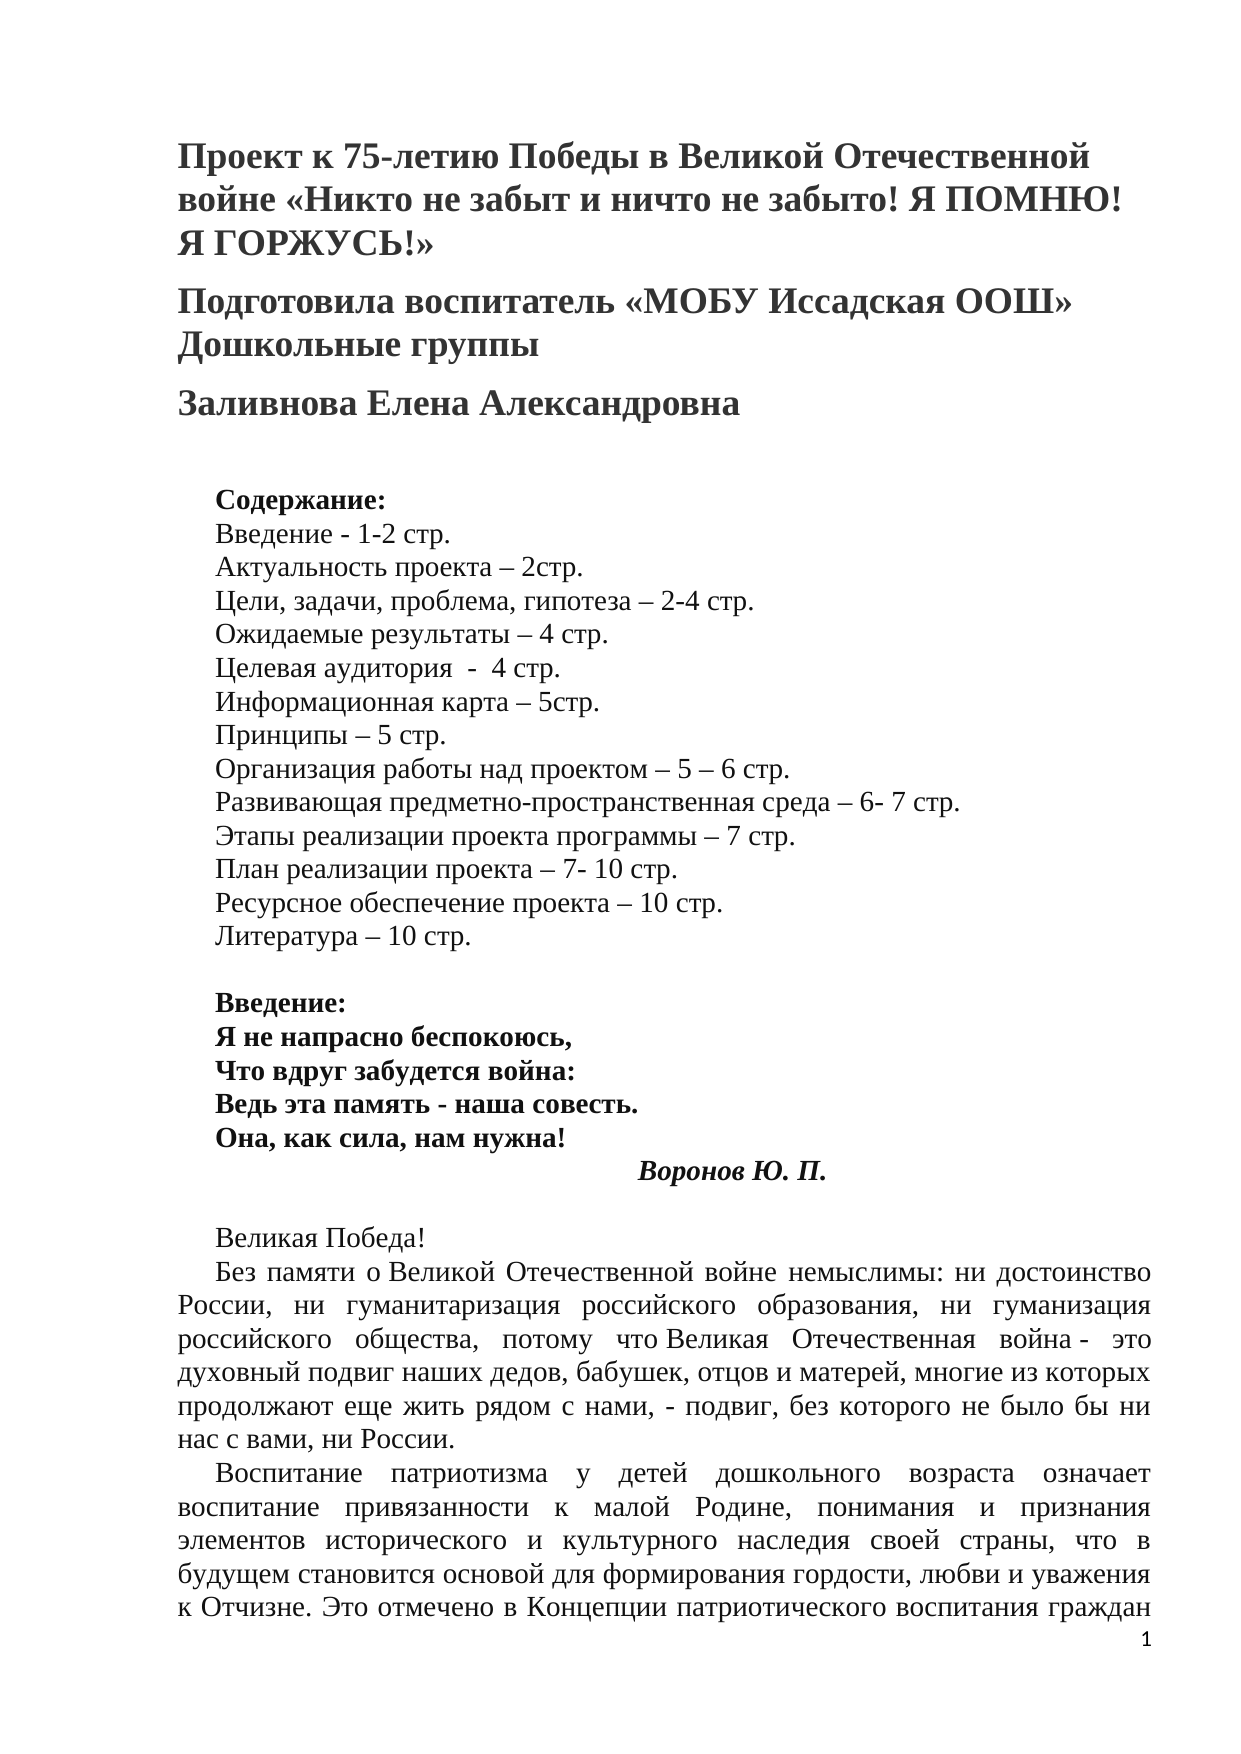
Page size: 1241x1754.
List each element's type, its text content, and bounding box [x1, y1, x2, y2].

text Введение: [177, 986, 1152, 1019]
text Этапы реализации проекта программы – 7 стр. [177, 818, 1152, 851]
text Что вдруг забудется война: [177, 1053, 1152, 1086]
text Воронов Ю. П. [177, 1153, 1152, 1187]
text Великая Победа! [177, 1220, 1152, 1254]
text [177, 1455, 1152, 1623]
text Литература – 10 стр. [177, 918, 1152, 952]
text Она, как сила, нам нужна! [177, 1120, 1152, 1153]
text Принципы – 5 стр. [177, 717, 1152, 751]
text Без памяти о Великой Отечественной войне немыслимы: ни достоинство России, ни гуманитаризация российского образования, ни гуманизация российского общества, потому что Великая Отечественная война - это духовный подвиг наших дедов, бабушек, отцов и матерей, многие из которых продолжают еще жить рядом с нами, - подвиг, без которого не было бы ни нас с вами, ни России. [177, 1254, 1152, 1455]
text Целевая аудитория - 4 стр. [177, 650, 1152, 684]
text План реализации проекта – 7- 10 стр. [177, 851, 1152, 885]
text Заливнова Елена Александровна [177, 381, 1152, 424]
text Ожидаемые результаты – 4 стр. [177, 617, 1152, 650]
text Организация работы над проектом – 5 – 6 стр. [177, 751, 1152, 784]
text Цели, задачи, проблема, гипотеза – 2-4 стр. [177, 583, 1152, 617]
text Ведь эта память - наша совесть. [177, 1086, 1152, 1120]
text Содержание: [177, 482, 1152, 516]
text Ресурсное обеспечение проекта – 10 стр. [177, 885, 1152, 918]
text Актуальность проекта – 2стр. [177, 549, 1152, 583]
text Проект к 75-летию Победы в Великой Отечественной войне «Никто не забыт и ничто не забыто! Я ПОМНЮ! Я ГОРЖУСЬ!» [177, 134, 1152, 263]
text Введение - 1-2 стр. [177, 516, 1152, 549]
text Информационная карта – 5стр. [177, 684, 1152, 717]
text Я не напрасно беспокоюсь, [177, 1019, 1152, 1053]
text Подготовила воспитатель «МОБУ Иссадская ООШ» Дошкольные группы [177, 279, 1152, 365]
text Развивающая предметно-пространственная среда – 6- 7 стр. [177, 784, 1152, 818]
